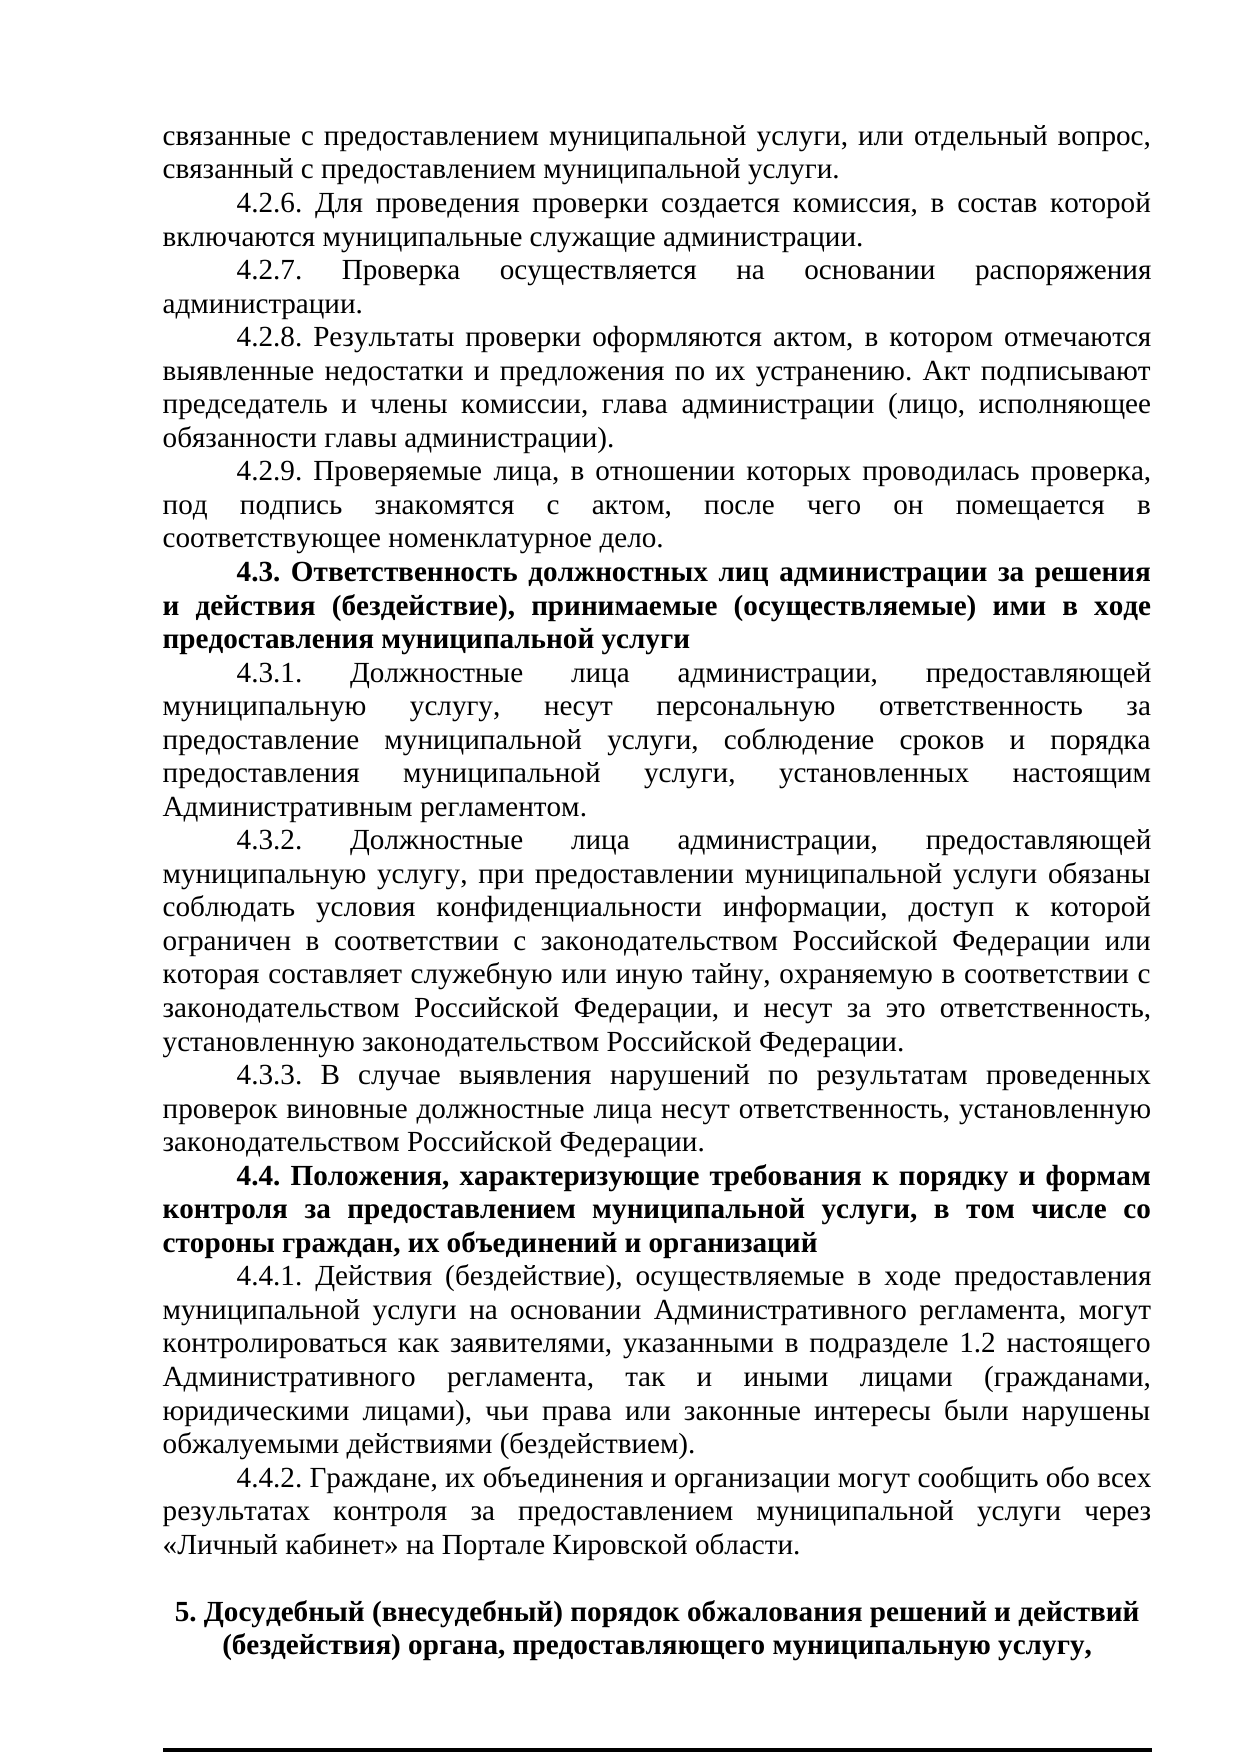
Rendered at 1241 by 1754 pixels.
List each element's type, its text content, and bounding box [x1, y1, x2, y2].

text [162, 118, 1152, 185]
text 4.2.8. Результаты проверки оформляются актом, в котором отмечаются выявленные недостатки и предложения по их устранению. Акт подписывают председатель и члены комиссии, глава администрации (лицо, исполняющее обязанности главы администрации). [162, 319, 1152, 453]
text 4.3.1. Должностные лица администрации, предоставляющей муниципальную услугу, несут персональную ответственность за предоставление муниципальной услуги, соблюдение сроков и порядка предоставления муниципальной услуги, установленных настоящим Административным регламентом. [162, 655, 1152, 822]
text 4.2.7. Проверка осуществляется на основании распоряжения администрации. [162, 252, 1152, 319]
text 4.3. Ответственность должностных лиц администрации за решения и действия (бездействие), принимаемые (осуществляемые) ими в ходе предоставления муниципальной услуги [162, 554, 1152, 655]
text 4.2.6. Для проведения проверки создается комиссия, в состав которой включаются муниципальные служащие администрации. [162, 185, 1152, 252]
text 4.4.2. Граждане, их объединения и организации могут сообщить обо всех результатах контроля за предоставлением муниципальной услуги через «Личный кабинет» на Портале Кировской области. [162, 1460, 1152, 1560]
text 4.4.1. Действия (бездействие), осуществляемые в ходе предоставления муниципальной услуги на основании Административного регламента, могут контролироваться как заявителями, указанными в подразделе 1.2 настоящего Административного регламента, так и иными лицами (гражданами, юридическими лицами), чьи права или законные интересы были нарушены обжалуемыми действиями (бездействием). [162, 1258, 1152, 1460]
text 4.2.9. Проверяемые лица, в отношении которых проводилась проверка, под подпись знакомятся с актом, после чего он помещается в соответствующее номенклатурное дело. [162, 453, 1152, 554]
text 4.3.3. В случае выявления нарушений по результатам проведенных проверок виновные должностные лица несут ответственность, установленную законодательством Российской Федерации. [162, 1057, 1152, 1158]
text 4.3.2. Должностные лица администрации, предоставляющей муниципальную услугу, при предоставлении муниципальной услуги обязаны соблюдать условия конфиденциальности информации, доступ к которой ограничен в соответствии с законодательством Российской Федерации или которая составляет служебную или иную тайну, охраняемую в соответствии с законодательством Российской Федерации, и несут за это ответственность, установленную законодательством Российской Федерации. [162, 822, 1152, 1057]
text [162, 1594, 1152, 1661]
text 4.4. Положения, характеризующие требования к порядку и формам контроля за предоставлением муниципальной услуги, в том числе со стороны граждан, их объединений и организаций [162, 1158, 1152, 1258]
